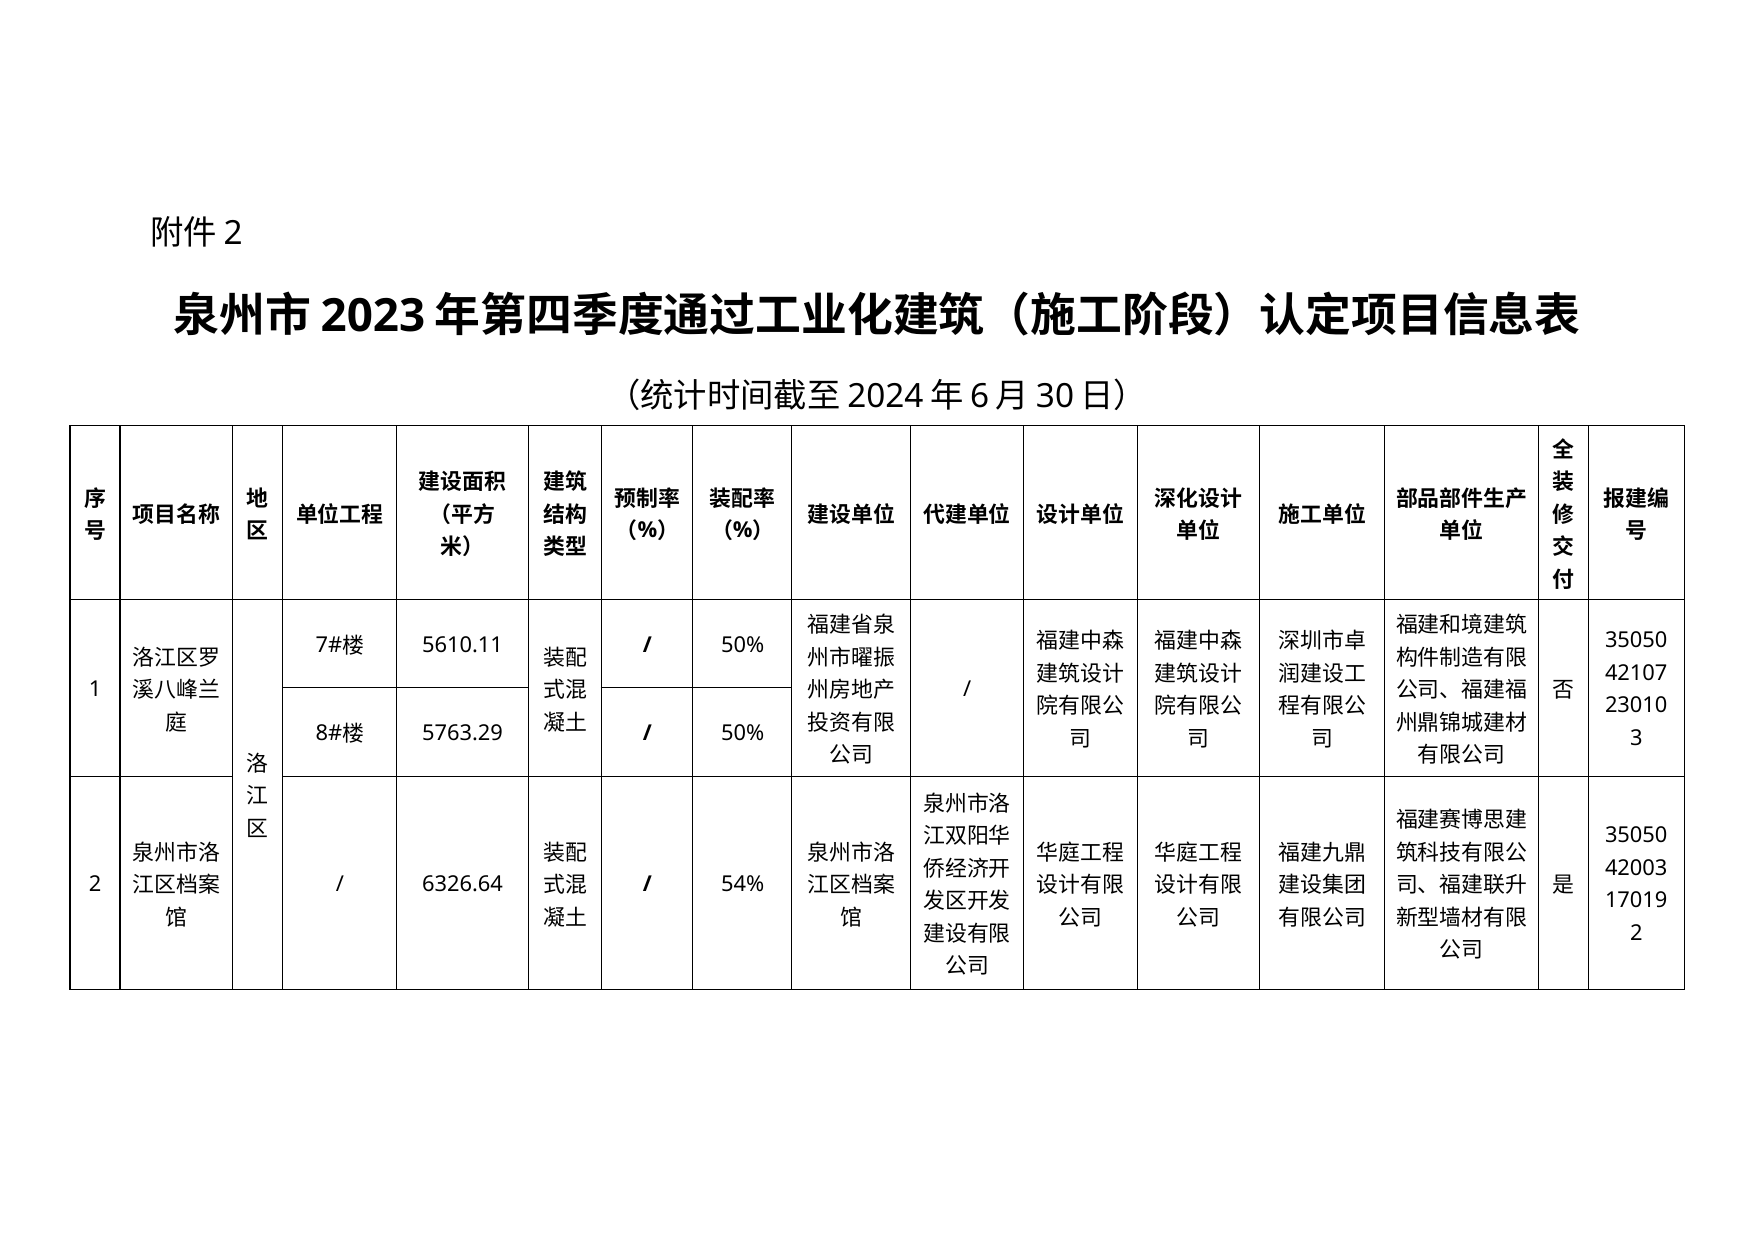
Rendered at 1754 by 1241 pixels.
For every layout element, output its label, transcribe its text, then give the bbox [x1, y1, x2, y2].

table_cell 福建省泉州市曜振州房地产投资有限公司 [792, 600, 910, 776]
table_header 全装修交付 [1539, 426, 1588, 599]
table_cell 福建赛博思建筑科技有限公司、福建联升新型墙材有限公司 [1385, 777, 1538, 989]
table_cell / [283, 777, 396, 989]
table_cell 洛江区 洛江区 [233, 600, 282, 989]
table_cell 7#楼 [283, 600, 396, 687]
table_cell 50% [693, 600, 791, 687]
table_cell 5610.11 [397, 600, 528, 687]
table_cell / [602, 688, 692, 776]
table_cell 装配式混凝土 [529, 600, 601, 776]
table_header 项目名称 [121, 426, 232, 599]
table_cell 泉州市洛江区档案馆 [121, 777, 232, 989]
table_cell 华庭工程设计有限公司 [1138, 777, 1259, 989]
table_cell 否 [1539, 600, 1588, 776]
table_header 序号 [71, 426, 119, 599]
table_header 预制率（%） [602, 426, 692, 599]
text （统计时间截至2024年6月30日） [150, 360, 1604, 425]
table_header 设计单位 [1024, 426, 1137, 599]
table_cell 5763.29 [397, 688, 528, 776]
table_header 地区 [233, 426, 282, 599]
table_header 建设单位 [792, 426, 910, 599]
table_cell / [911, 600, 1023, 776]
table_cell 8#楼 [283, 688, 396, 776]
table_cell 50% [693, 688, 791, 776]
table_header 单位工程 [283, 426, 396, 599]
table_cell 3505042107230103 [1589, 600, 1684, 776]
table_cell 泉州市洛江区档案馆 [792, 777, 910, 989]
table_cell 3505042003170192 [1589, 777, 1684, 989]
table_cell 泉州市洛江双阳华侨经济开发区开发建设有限公司 [911, 777, 1023, 989]
text 泉州市2023年第四季度通过工业化建筑（施工阶段）认定项目信息表 [150, 263, 1604, 360]
table_cell 54% [693, 777, 791, 989]
table_cell 6326.64 [397, 777, 528, 989]
table_header 施工单位 [1260, 426, 1384, 599]
table_header 深化设计单位 [1138, 426, 1259, 599]
text 附件2 [150, 198, 1604, 263]
table_cell 深圳市卓润建设工程有限公司 [1260, 600, 1384, 776]
table_cell / [602, 777, 692, 989]
table_cell 是 [1539, 777, 1588, 989]
table_header 代建单位 [911, 426, 1023, 599]
table_header 装配率（%） [693, 426, 791, 599]
table_cell 福建中森建筑设计院有限公司 [1024, 600, 1137, 776]
table_cell / [602, 600, 692, 687]
table_header 报建编号 [1589, 426, 1684, 599]
table_cell 华庭工程设计有限公司 [1024, 777, 1137, 989]
table_cell 福建九鼎建设集团有限公司 [1260, 777, 1384, 989]
table_cell 2 [71, 777, 119, 989]
table_cell 1 [71, 600, 119, 776]
table_cell 福建和境建筑构件制造有限公司、福建福州鼎锦城建材有限公司 [1385, 600, 1538, 776]
table_cell 洛江区罗溪八峰兰庭 [121, 600, 232, 776]
table_cell 福建中森建筑设计院有限公司 [1138, 600, 1259, 776]
table_header 建筑结构类型 [529, 426, 601, 599]
table_header 部品部件生产单位 [1385, 426, 1538, 599]
table_cell 装配式混凝土 [529, 777, 601, 989]
table_header 建设面积（平方米） [397, 426, 528, 599]
